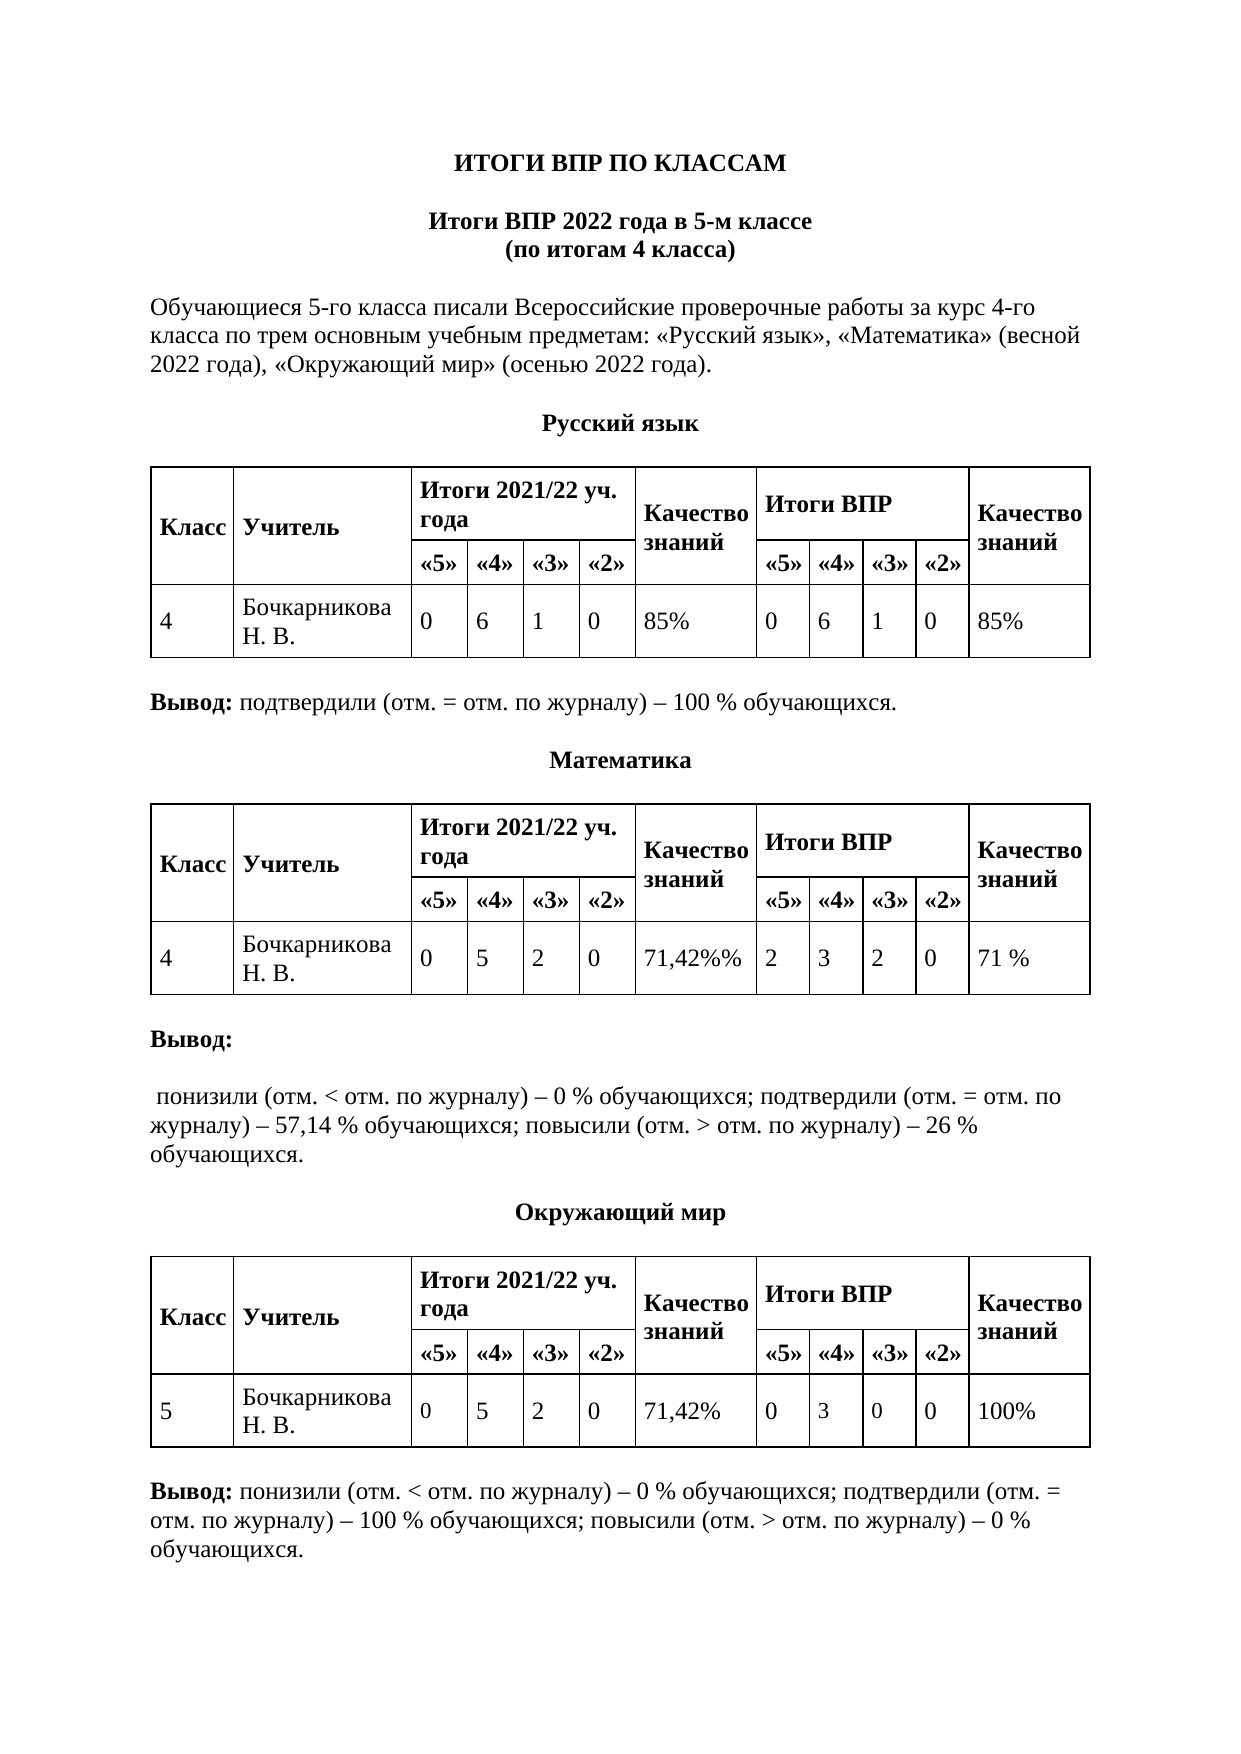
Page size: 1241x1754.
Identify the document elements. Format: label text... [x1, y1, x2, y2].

table_cell 85% [970, 585, 1089, 657]
table_cell «3» [864, 1330, 915, 1373]
table_cell 0 [412, 922, 467, 993]
table_header Качество знаний [636, 468, 756, 583]
table_header Качество знаний [970, 468, 1089, 583]
table_header Класс [152, 468, 233, 583]
table_cell «2» [917, 1330, 968, 1373]
table_cell 5 [152, 1375, 233, 1446]
table_cell «3» [864, 541, 915, 583]
text понизили (отм. < отм. по журналу) – 0 % обучающихся; подтвердили (отм. = отм. по журналу) – 57,14 % обучающихся; повысили (отм. > отм. по журналу) – 26 % обучающихся. [150, 1081, 1063, 1168]
table_header Итоги ВПР [757, 468, 968, 539]
text Вывод: подтвердили (отм. = отм. по журналу) – 100 % обучающихся. [150, 687, 1103, 715]
subtitle Математика [334, 745, 907, 773]
table_cell 0 [917, 1375, 968, 1446]
table_cell Бочкарникова Н. В. [234, 1375, 411, 1446]
table_cell «5» [757, 1330, 809, 1373]
table_cell «2» [917, 541, 968, 583]
table_cell 71,42% [636, 1375, 756, 1446]
table_cell «3» [864, 878, 915, 921]
table_cell «4» [468, 1330, 523, 1373]
table_cell 4 [152, 585, 233, 657]
table_cell 2 [524, 922, 579, 993]
table_header Качество знаний [970, 1257, 1089, 1373]
table_cell «2» [580, 1330, 635, 1373]
table_header Качество знаний [636, 805, 756, 921]
table_header Класс [152, 805, 233, 921]
table_cell «2» [917, 878, 968, 921]
subtitle Русский язык [427, 408, 813, 437]
table_cell 0 [412, 585, 467, 657]
table_cell 1 [524, 585, 579, 657]
text Итоги ВПР 2022 года в 5-м классе (по итогам 4 класса) [427, 206, 813, 263]
table_cell 0 [757, 1375, 809, 1446]
table_cell «4» [468, 541, 523, 583]
table_header Класс [152, 1257, 233, 1373]
table_cell 0 [412, 1375, 467, 1446]
table_header Итоги 2021/22 уч. года [412, 1257, 635, 1329]
table_cell 71,42%% [636, 922, 756, 993]
subtitle Окружающий мир [427, 1197, 813, 1226]
table_cell «3» [524, 878, 579, 921]
table_cell «3» [524, 1330, 579, 1373]
table_cell 0 [864, 1375, 915, 1446]
table_cell 3 [810, 1375, 862, 1446]
table_cell 4 [152, 922, 233, 993]
table_header Учитель [234, 1257, 411, 1373]
table_header Учитель [234, 805, 411, 921]
table_header Итоги ВПР [757, 1257, 968, 1329]
table_header Итоги 2021/22 уч. года [412, 805, 635, 876]
table_header Учитель [234, 468, 411, 583]
table_cell «5» [412, 1330, 467, 1373]
table_cell «5» [412, 541, 467, 583]
table_cell 6 [810, 585, 862, 657]
table_cell «3» [524, 541, 579, 583]
table_cell «4» [810, 541, 862, 583]
text Обучающиеся 5-го класса писали Всероссийские проверочные работы за курс 4-го класса по трем основным учебным предметам: «Русский язык», «Математика» (весной 2022 года), «Окружающий мир» (осенью 2022 года). [150, 292, 1082, 378]
table_header Итоги 2021/22 уч. года [412, 468, 635, 539]
table_header Качество знаний [636, 1257, 756, 1373]
table_cell 85% [636, 585, 756, 657]
table_header Качество знаний [970, 805, 1089, 921]
table_cell 0 [580, 585, 635, 657]
table_cell «2» [580, 541, 635, 583]
table_cell Бочкарникова Н. В. [234, 922, 411, 993]
table_cell 5 [468, 1375, 523, 1446]
subtitle ИТОГИ ВПР ПО КЛАССАМ [427, 148, 813, 176]
table_cell 3 [810, 922, 862, 993]
table_cell 2 [524, 1375, 579, 1446]
table_cell «4» [810, 1330, 862, 1373]
table_cell 0 [917, 585, 968, 657]
table_cell «2» [580, 878, 635, 921]
table_cell 1 [864, 585, 915, 657]
table_cell «5» [412, 878, 467, 921]
table_cell Бочкарникова Н. В. [234, 585, 411, 657]
table_cell 6 [468, 585, 523, 657]
table_cell 71 % [970, 922, 1089, 993]
table_cell 0 [757, 585, 809, 657]
table_cell 5 [468, 922, 523, 993]
text Вывод: понизили (отм. < отм. по журналу) – 0 % обучающихся; подтвердили (отм. = отм. по журналу) – 100 % обучающихся; повысили (отм. > отм. по журналу) – 0 % обучающихся. [150, 1476, 1063, 1562]
table_cell 2 [757, 922, 809, 993]
table_cell 2 [864, 922, 915, 993]
table_cell «4» [468, 878, 523, 921]
table_cell «4» [810, 878, 862, 921]
table_cell 100% [970, 1375, 1089, 1446]
table_cell 0 [580, 922, 635, 993]
text Вывод: [150, 1024, 1103, 1053]
table_header Итоги ВПР [757, 805, 968, 876]
table_cell 0 [580, 1375, 635, 1446]
table_cell «5» [757, 878, 809, 921]
table_cell 0 [917, 922, 968, 993]
table_cell «5» [757, 541, 809, 583]
